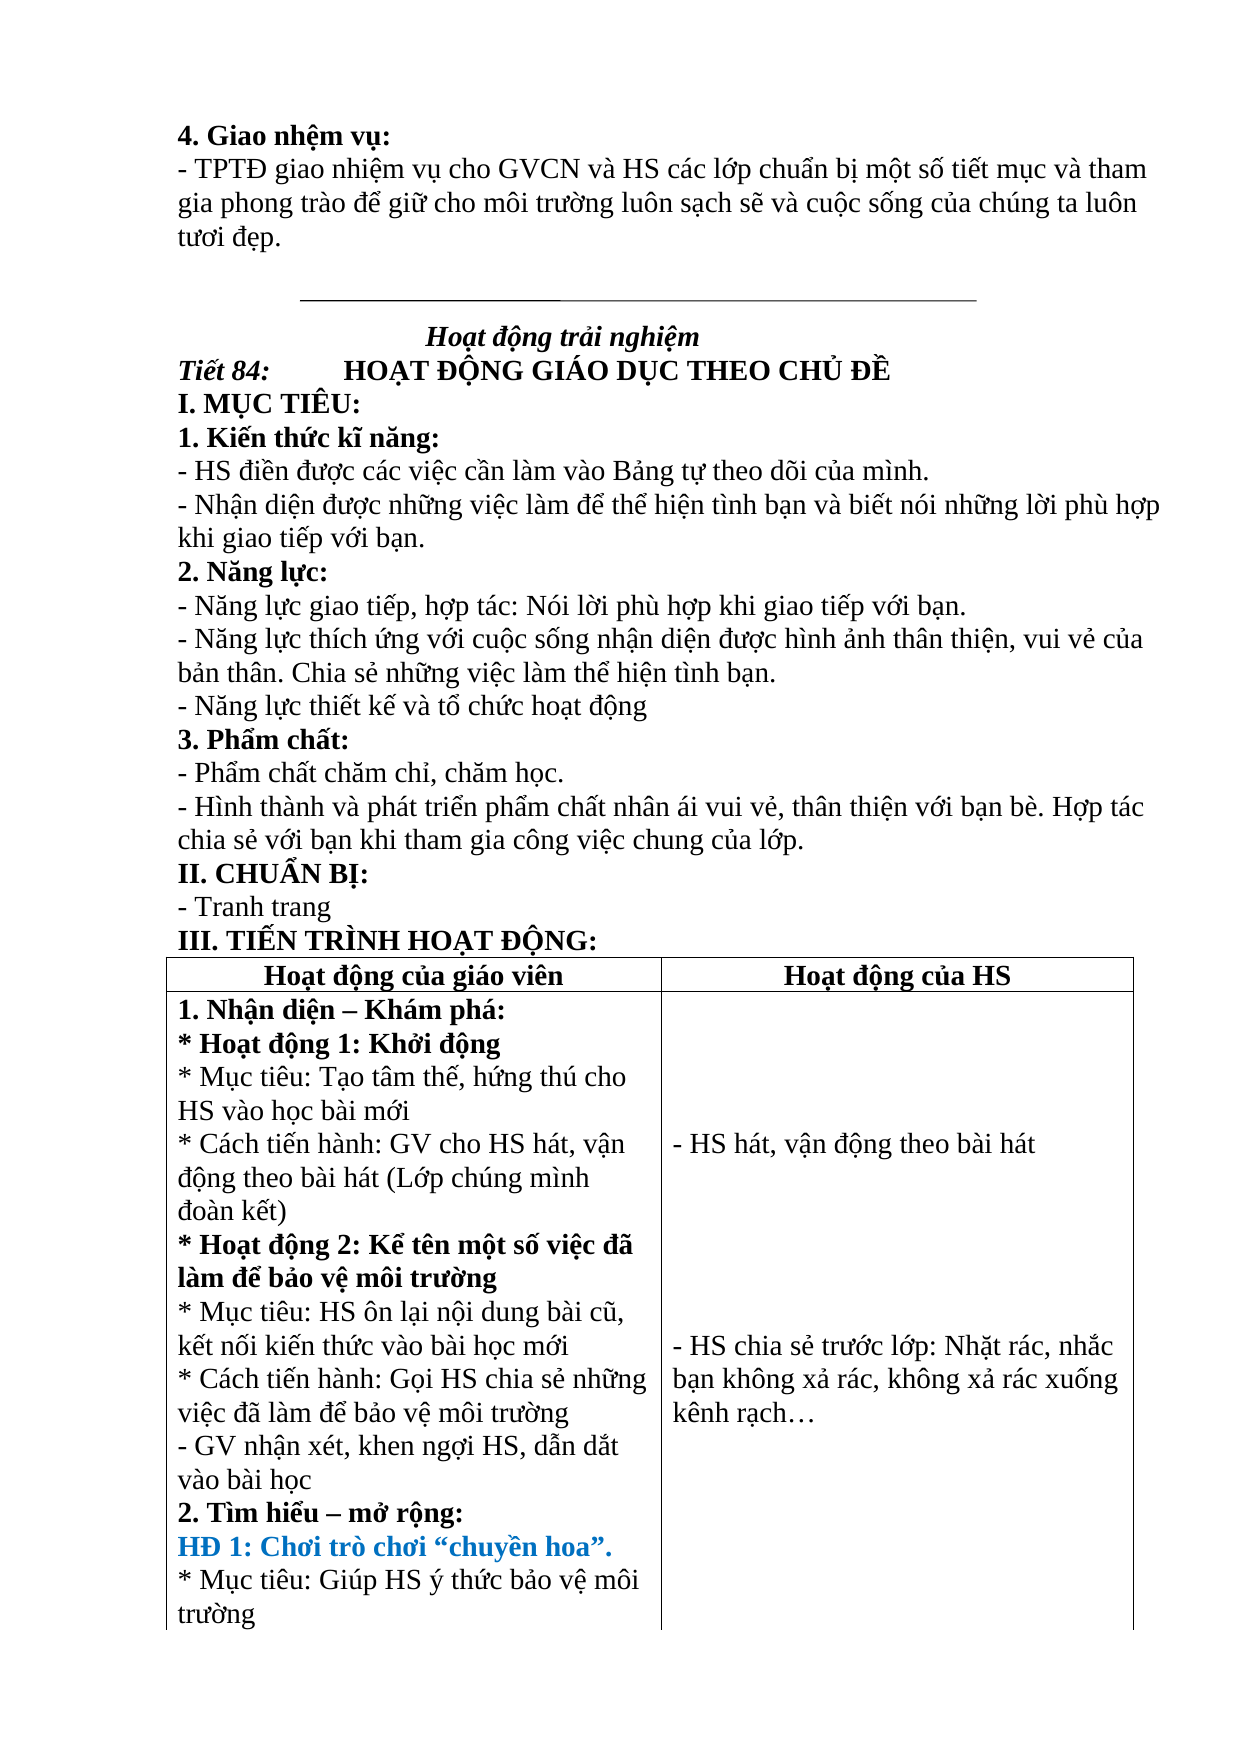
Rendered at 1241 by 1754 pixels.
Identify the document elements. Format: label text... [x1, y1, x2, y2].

text 4. Giao nhệm vụ: [177, 118, 1172, 152]
text - HS điền được các việc cần làm vào Bảng tự theo dõi của mình. [177, 453, 1172, 487]
text Tiết 84: HOẠT ĐỘNG GIÁO DỤC THEO CHỦ ĐỀ [177, 353, 1172, 386]
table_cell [167, 992, 661, 1629]
text III. TIẾN TRÌNH HOẠT ĐỘNG: [177, 923, 1172, 957]
text - Năng lực thích ứng với cuộc sống nhận diện được hình ảnh thân thiện, vui vẻ của bản thân. Chia sẻ những việc làm thể hiện tình bạn. [177, 621, 1172, 688]
text 2. Năng lực: [177, 554, 1172, 588]
table_header Hoạt động của giáo viên [167, 958, 661, 991]
table_header Hoạt động của HS [662, 958, 1133, 991]
text I. MỤC TIÊU: [177, 386, 1172, 420]
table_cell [662, 992, 1133, 1629]
text 3. Phẩm chất: [177, 722, 1172, 755]
text - Nhận diện được những việc làm để thể hiện tình bạn và biết nói những lời phù hợp khi giao tiếp với bạn. [177, 487, 1172, 554]
text II. CHUẨN BỊ: [177, 856, 1172, 889]
text Hoạt động trải nghiệm [177, 319, 1172, 353]
text 1. Kiến thức kĩ năng: [177, 420, 1172, 453]
text - Năng lực giao tiếp, hợp tác: Nói lời phù hợp khi giao tiếp với bạn. [177, 588, 1172, 621]
text - Năng lực thiết kế và tổ chức hoạt động [177, 688, 1172, 722]
text - Phẩm chất chăm chỉ, chăm học. [177, 755, 1172, 789]
text - Tranh trang [177, 889, 1172, 923]
text - TPTĐ giao nhiệm vụ cho GVCN và HS các lớp chuẩn bị một số tiết mục và tham gia phong trào để giữ cho môi trường luôn sạch sẽ và cuộc sống của chúng ta luôn tươi đẹp. [177, 152, 1172, 252]
text - Hình thành và phát triển phẩm chất nhân ái vui vẻ, thân thiện với bạn bè. Hợp tác chia sẻ với bạn khi tham gia công việc chung của lớp. [177, 789, 1172, 856]
